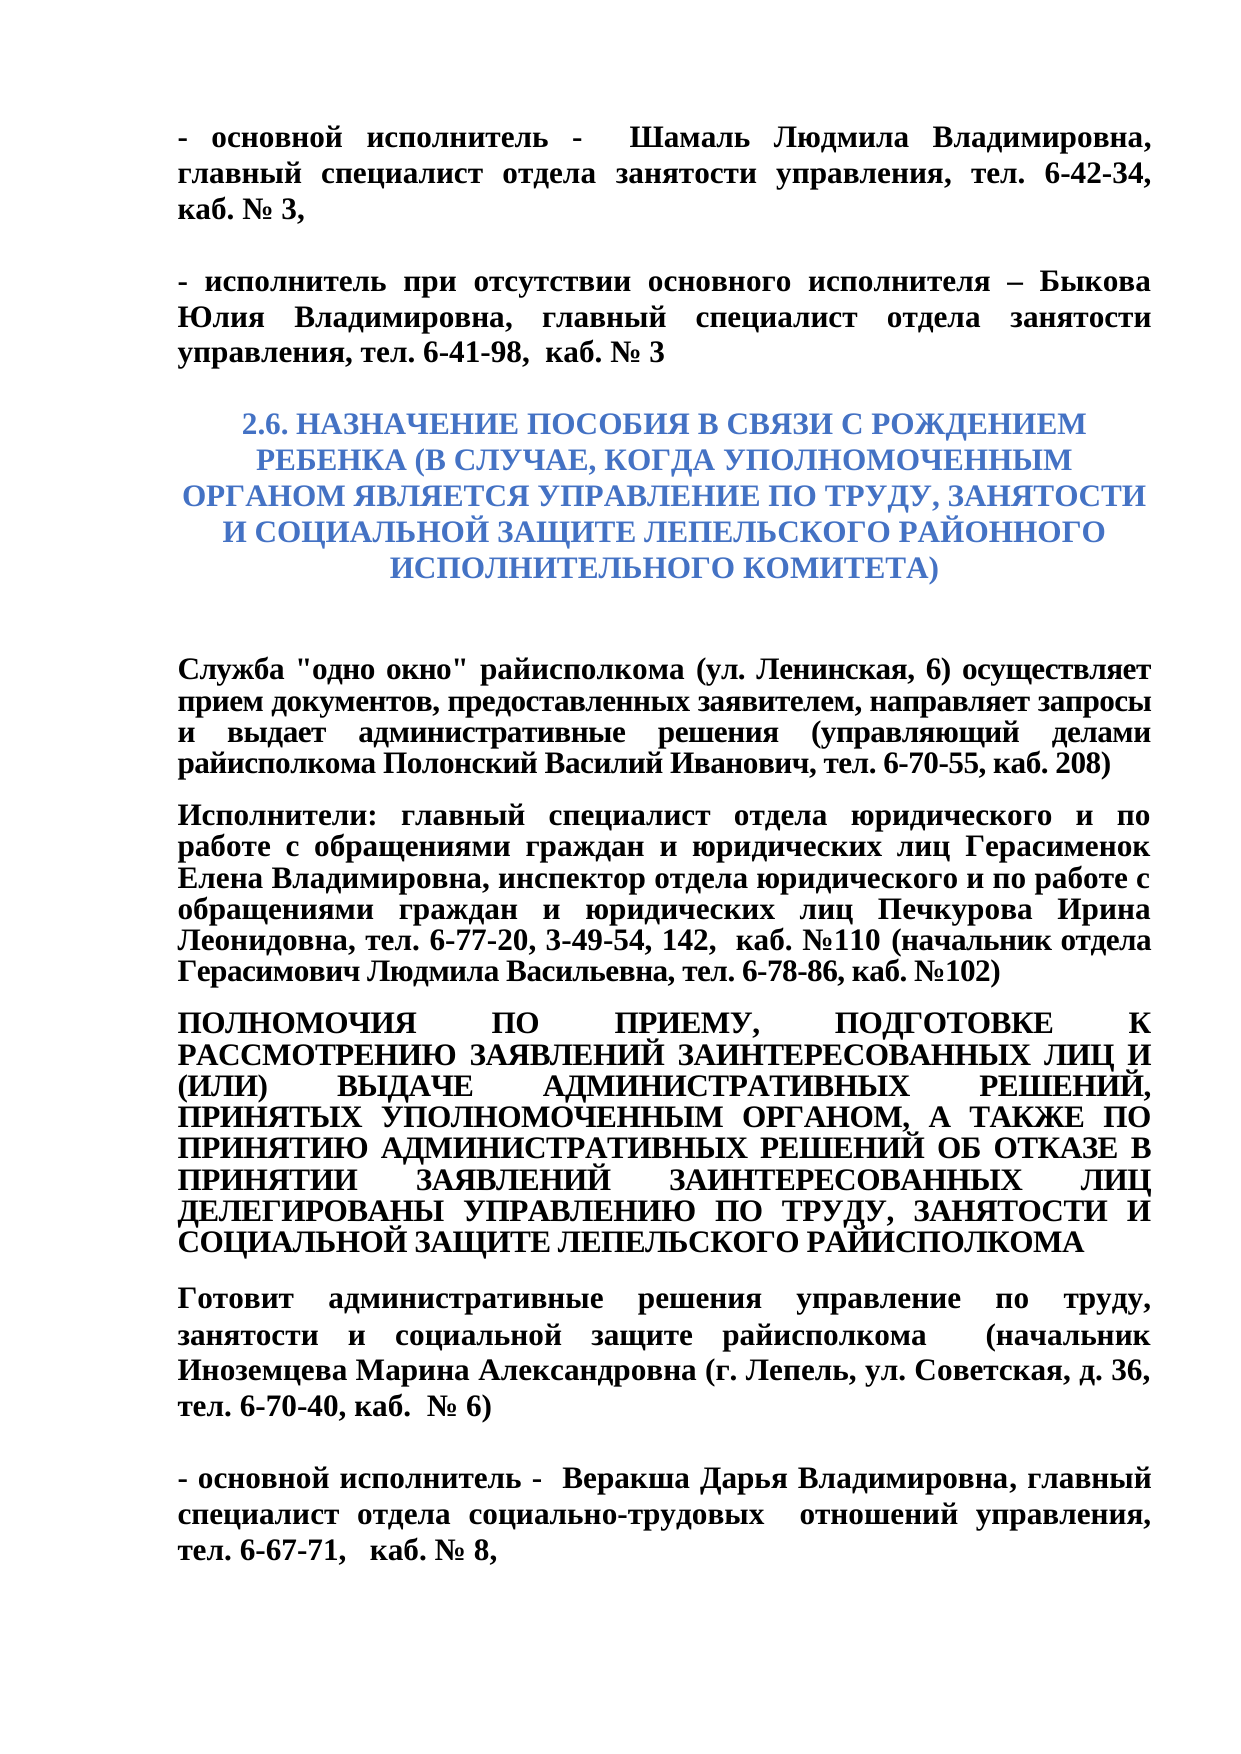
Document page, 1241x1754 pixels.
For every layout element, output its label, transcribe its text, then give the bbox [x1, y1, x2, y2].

text 2.6. НАЗНАЧЕНИЕ ПОСОБИЯ В СВЯЗИ С РОЖДЕНИЕМ РЕБЕНКА (В СЛУЧАЕ, КОГДА УПОЛНОМОЧЕННЫМ ОРГАНОМ ЯВЛЯЕТСЯ УПРАВЛЕНИЕ ПО ТРУДУ, ЗАНЯТОСТИ И СОЦИАЛЬНОЙ ЗАЩИТЕ ЛЕПЕЛЬСКОГО РАЙОННОГО ИСПОЛНИТЕЛЬНОГО КОМИТЕТА) [177, 406, 1152, 585]
text - основной исполнитель - Шамаль Людмила Владимировна, главный специалист отдела занятости управления, тел. 6-42-34, каб. № 3, [177, 118, 1152, 226]
text Исполнители: главный специалист отдела юридического и по работе с обращениями граждан и юридических лиц Герасименок Елена Владимировна, инспектор отдела юридического и по работе с обращениями граждан и юридических лиц Печкурова Ирина Леонидовна, тел. 6-77-20, 3-49-54, 142, каб. №110 (начальник отдела Герасимович Людмила Васильевна, тел. 6-78-86, каб. №102) [177, 801, 1152, 988]
text - основной исполнитель - Веракша Дарья Владимировна, главный специалист отдела социально-трудовых отношений управления, тел. 6-67-71, каб. № 8, [177, 1459, 1152, 1567]
text - исполнитель при отсутствии основного исполнителя – Быкова Юлия Владимировна, главный специалист отдела занятости управления, тел. 6-41-98, каб. № 3 [177, 262, 1152, 370]
text Готовит административные решения управление по труду, занятости и социальной защите райисполкома (начальник Иноземцева Марина Александровна (г. Лепель, ул. Советская, д. 36, тел. 6-70-40, каб. № 6) [177, 1280, 1152, 1423]
text ПОЛНОМОЧИЯ ПО ПРИЕМУ, ПОДГОТОВКЕ К РАССМОТРЕНИЮ ЗАЯВЛЕНИЙ ЗАИНТЕРЕСОВАННЫХ ЛИЦ И (ИЛИ) ВЫДАЧЕ АДМИНИСТРАТИВНЫХ РЕШЕНИЙ, ПРИНЯТЫХ УПОЛНОМОЧЕННЫМ ОРГАНОМ, А ТАКЖЕ ПО ПРИНЯТИЮ АДМИНИСТРАТИВНЫХ РЕШЕНИЙ ОБ ОТКАЗЕ В ПРИНЯТИИ ЗАЯВЛЕНИЙ ЗАИНТЕРЕСОВАННЫХ ЛИЦ ДЕЛЕГИРОВАНЫ УПРАВЛЕНИЮ ПО ТРУДУ, ЗАНЯТОСТИ И СОЦИАЛЬНОЙ ЗАЩИТЕ ЛЕПЕЛЬСКОГО РАЙИСПОЛКОМА [177, 1009, 1152, 1259]
text Служба "одно окно" райисполкома (ул. Ленинская, 6) осуществляет прием документов, предоставленных заявителем, направляет запросы и выдает административные решения (управляющий делами райисполкома Полонский Василий Иванович, тел. 6-70-55, каб. 208) [177, 655, 1152, 780]
